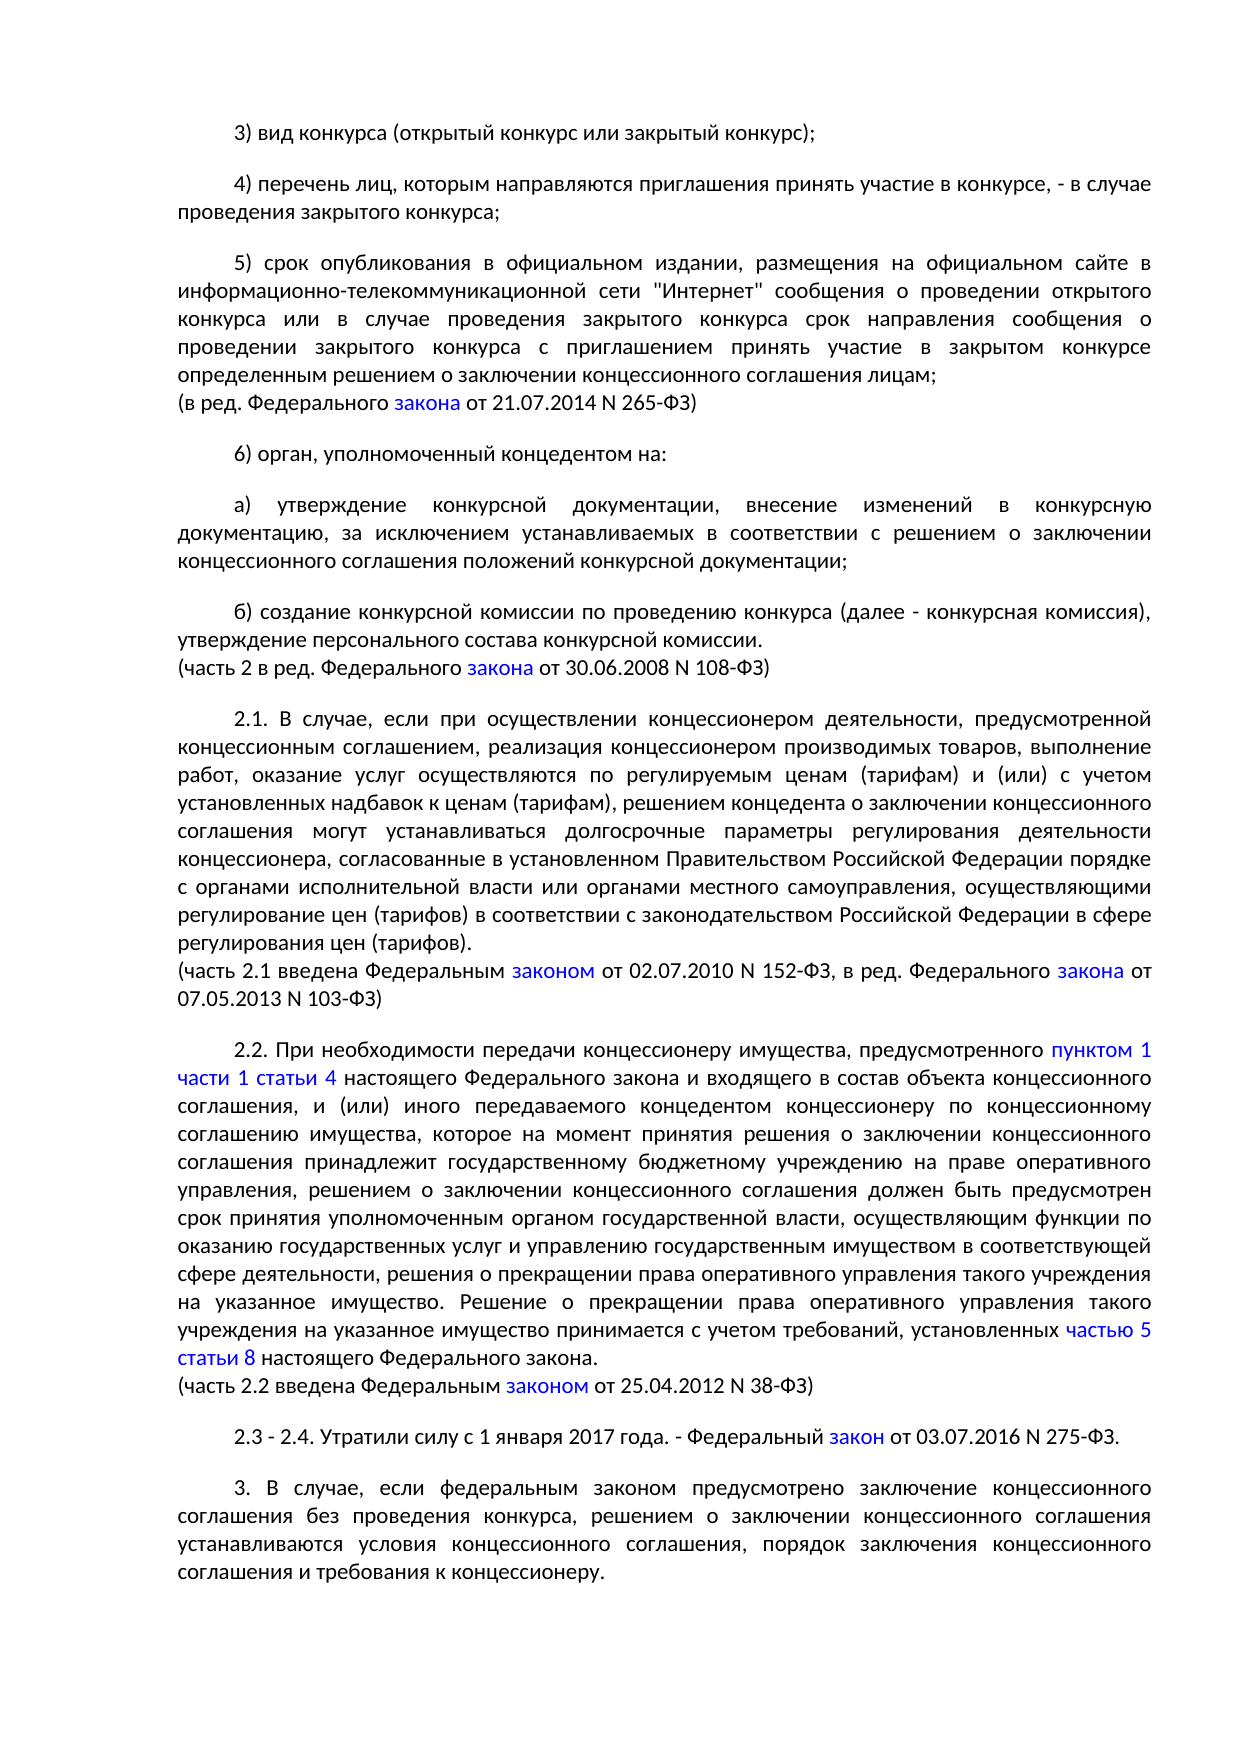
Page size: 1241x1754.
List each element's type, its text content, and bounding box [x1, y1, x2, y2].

text а) утверждение конкурсной документации, внесение изменений в конкурсную документацию, за исключением устанавливаемых в соответствии с решением о заключении концессионного соглашения положений конкурсной документации; [177, 490, 1152, 574]
text 6) орган, уполномоченный концедентом на: [177, 439, 1152, 467]
text 5) срок опубликования в официальном издании, размещения на официальном сайте в информационно-телекоммуникационной сети "Интернет" сообщения о проведении открытого конкурса или в случае проведения закрытого конкурса срок направления сообщения о проведении закрытого конкурса с приглашением принять участие в закрытом конкурсе определенным решением о заключении концессионного соглашения лицам; [177, 248, 1152, 388]
text 2.2. При необходимости передачи концессионеру имущества, предусмотренного пунктом 1 части 1 статьи 4 настоящего Федерального закона и входящего в состав объекта концессионного соглашения, и (или) иного передаваемого концедентом концессионеру по концессионному соглашению имущества, которое на момент принятия решения о заключении концессионного соглашения принадлежит государственному бюджетному учреждению на праве оперативного управления, решением о заключении концессионного соглашения должен быть предусмотрен срок принятия уполномоченным органом государственной власти, осуществляющим функции по оказанию государственных услуг и управлению государственным имуществом в соответствующей сфере деятельности, решения о прекращении права оперативного управления такого учреждения на указанное имущество. Решение о прекращении права оперативного управления такого учреждения на указанное имущество принимается с учетом требований, установленных частью 5 статьи 8 настоящего Федерального закона. [177, 1035, 1152, 1371]
text б) создание конкурсной комиссии по проведению конкурса (далее - конкурсная комиссия), утверждение персонального состава конкурсной комиссии. [177, 597, 1152, 653]
text (часть 2.2 введена Федеральным законом от 25.04.2012 N 38-ФЗ) [177, 1371, 1152, 1399]
text (часть 2.1 введена Федеральным законом от 02.07.2010 N 152-ФЗ, в ред. Федерального закона от 07.05.2013 N 103-ФЗ) [177, 956, 1152, 1012]
text 3. В случае, если федеральным законом предусмотрено заключение концессионного соглашения без проведения конкурса, решением о заключении концессионного соглашения устанавливаются условия концессионного соглашения, порядок заключения концессионного соглашения и требования к концессионеру. [177, 1473, 1152, 1585]
text 4) перечень лиц, которым направляются приглашения принять участие в конкурсе, - в случае проведения закрытого конкурса; [177, 169, 1152, 225]
text (в ред. Федерального закона от 21.07.2014 N 265-ФЗ) [177, 388, 1152, 416]
text (часть 2 в ред. Федерального закона от 30.06.2008 N 108-ФЗ) [177, 653, 1152, 681]
text 2.3 - 2.4. Утратили силу с 1 января 2017 года. - Федеральный закон от 03.07.2016 N 275-ФЗ. [177, 1422, 1152, 1450]
text 2.1. В случае, если при осуществлении концессионером деятельности, предусмотренной концессионным соглашением, реализация концессионером производимых товаров, выполнение работ, оказание услуг осуществляются по регулируемым ценам (тарифам) и (или) с учетом установленных надбавок к ценам (тарифам), решением концедента о заключении концессионного соглашения могут устанавливаться долгосрочные параметры регулирования деятельности концессионера, согласованные в установленном Правительством Российской Федерации порядке с органами исполнительной власти или органами местного самоуправления, осуществляющими регулирование цен (тарифов) в соответствии с законодательством Российской Федерации в сфере регулирования цен (тарифов). [177, 704, 1152, 956]
text 3) вид конкурса (открытый конкурс или закрытый конкурс); [177, 118, 1152, 146]
